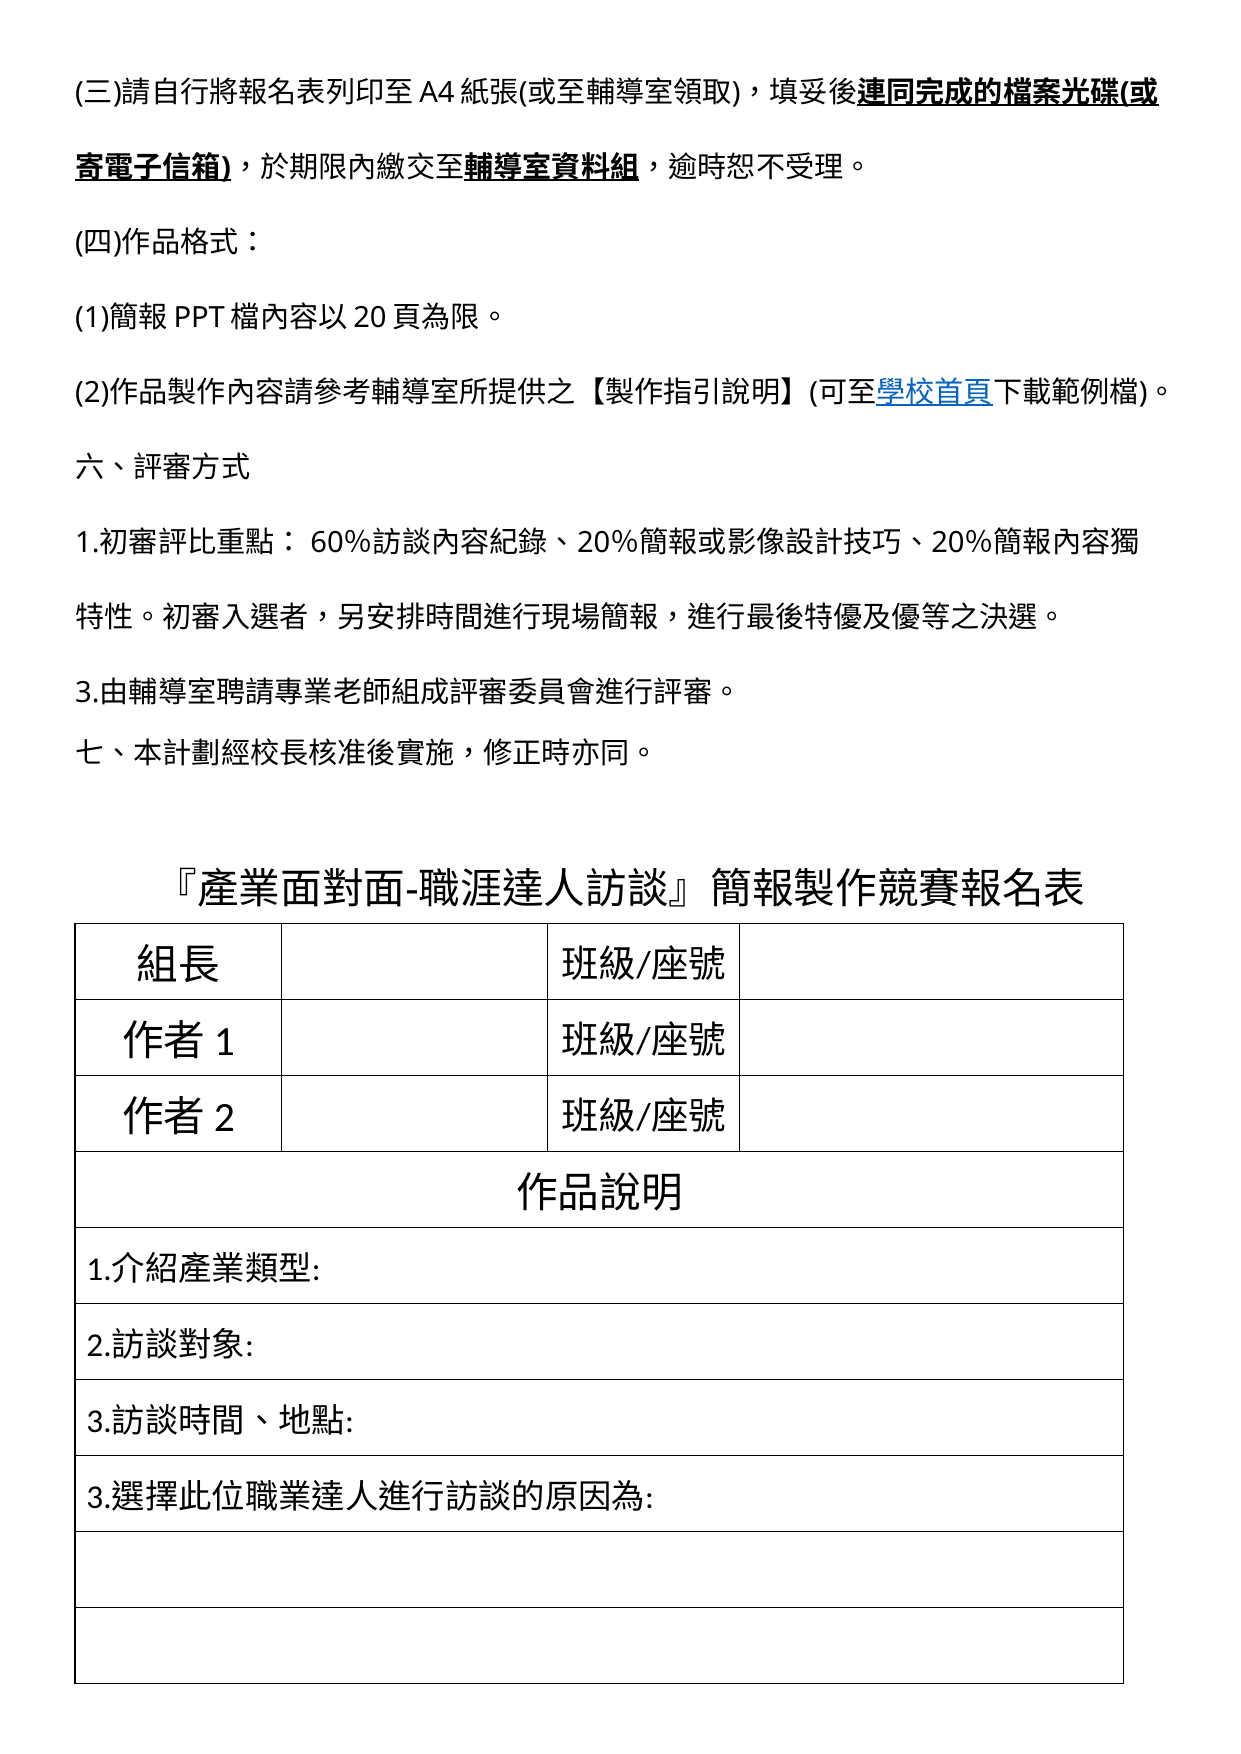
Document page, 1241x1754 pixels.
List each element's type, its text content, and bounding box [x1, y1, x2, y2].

text (四)作品格式： [75, 202, 1165, 277]
table_cell [282, 1000, 547, 1075]
table_cell 3.訪談時間、地點: [76, 1380, 1123, 1455]
text 1.初審評比重點： 60％訪談內容紀錄、20％簡報或影像設計技巧、20％簡報內容獨特性。初審入選者，另安排時間進行現場簡報，進行最後特優及優等之決選。 [75, 502, 1165, 652]
table_cell 作品說明 [76, 1152, 1123, 1227]
text (1)簡報PPT檔內容以20頁為限。 [75, 277, 1165, 352]
text 3.由輔導室聘請專業老師組成評審委員會進行評審。 [75, 652, 1165, 727]
table_cell [740, 1076, 1123, 1151]
table_cell 3.選擇此位職業達人進行訪談的原因為: [76, 1456, 1123, 1531]
table_cell [740, 1000, 1123, 1075]
text 七、本計劃經校長核准後實施，修正時亦同。 [75, 727, 1165, 773]
table_cell 1.介紹產業類型: [76, 1228, 1123, 1303]
table_header [282, 924, 547, 999]
table_cell [76, 1532, 1123, 1607]
text 六、評審方式 [75, 427, 1165, 502]
table_header [740, 924, 1123, 999]
table_cell 作者1 [76, 1000, 281, 1075]
table_cell [76, 1608, 1123, 1683]
table_header 班級/座號 [548, 924, 739, 999]
table_cell 班級/座號 [548, 1000, 739, 1075]
text (2)作品製作內容請參考輔導室所提供之【製作指引說明】(可至學校首頁下載範例檔)。 [75, 352, 1165, 427]
text (三)請自行將報名表列印至A4紙張(或至輔導室領取)，填妥後連同完成的檔案光碟(或寄電子信箱)，於期限內繳交至輔導室資料組，逾時恕不受理。 [75, 52, 1165, 202]
table_cell 作者2 [76, 1076, 281, 1151]
table_cell 2.訪談對象: [76, 1304, 1123, 1379]
table_cell [282, 1076, 547, 1151]
text 『產業面對面-職涯達人訪談』簡報製作競賽報名表 [75, 848, 1165, 923]
table_cell 班級/座號 [548, 1076, 739, 1151]
table_header 組長 [76, 924, 281, 999]
